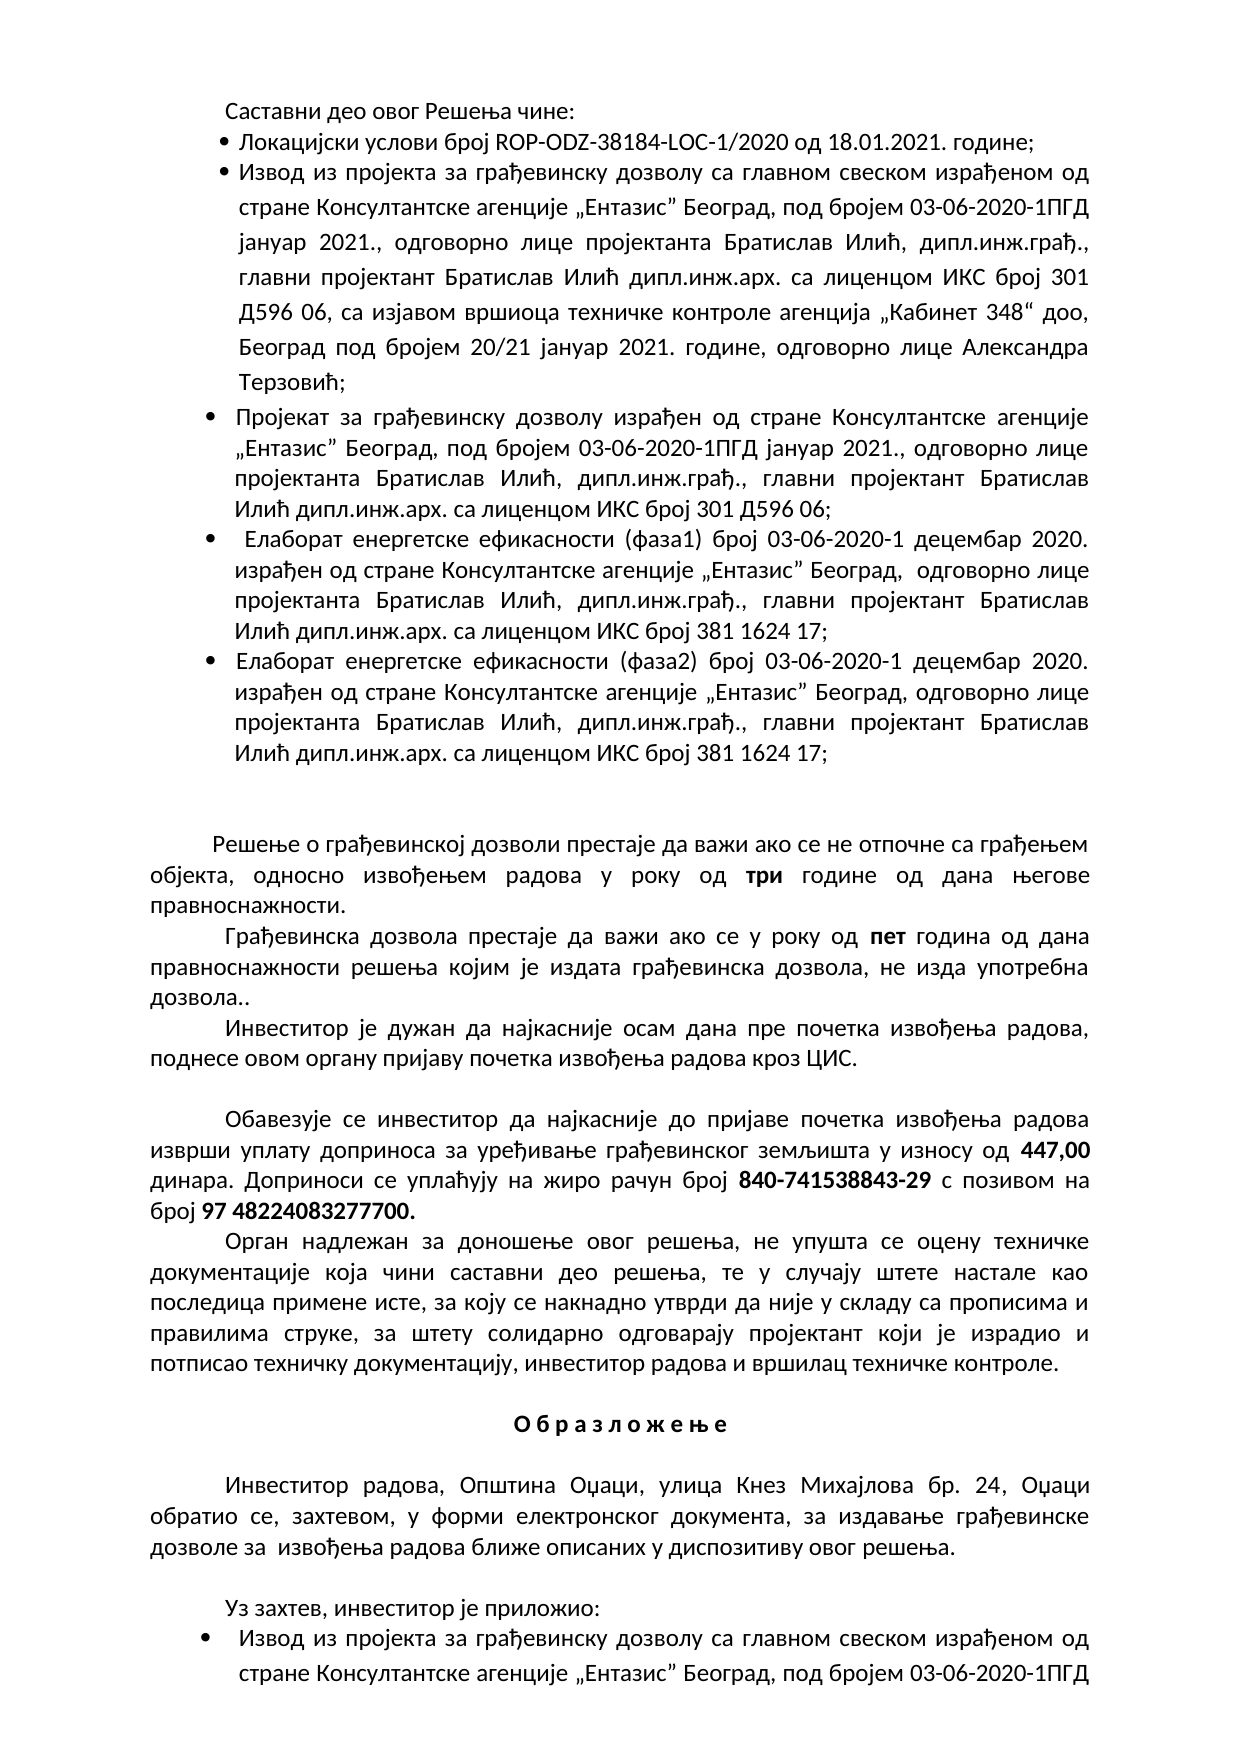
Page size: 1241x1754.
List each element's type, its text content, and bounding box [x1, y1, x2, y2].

text Грађевинска дозвола престаје да важи ако се у року од пет година од дана правноснажности решења којим је издата грађевинска дозвола, не изда употребна дозвола.. [150, 920, 1090, 1012]
list Локацијски услови број ROP-ODZ-38184-LOC-1/2020 од 18.01.2021. године; [220, 126, 1090, 156]
text Решење о грађевинској дозволи престаје да важи ако се не отпочне са грађењем објекта, односно извођењем радова у року од три године од дана његове правноснажности. [150, 829, 1090, 920]
list Пројекат за грађевинску дозволу израђен од стране Консултантске агенције „Ентазис” Београд, под бројем 03-06-2020-1ПГД јануар 2021., одговорно лице пројектанта Братислав Илић, дипл.инж.грађ., главни пројектант Братислав Илић дипл.инж.арх. са лиценцом ИКС број 301 Д596 06; [206, 401, 1090, 523]
text Орган надлежан за доношење овог решења, не упушта се оцену техничке документације која чини саставни део решења, те у случају штете настале као последица примене исте, за коју се накнадно утврди да није у складу са прописима и правилима струке, за штету солидарно одговарају пројектант који је израдио и потписао техничку документацију, инвеститор радова и вршилац техничке контроле. [150, 1225, 1090, 1378]
list Елаборат енергетске ефикасности (фаза2) број 03-06-2020-1 децембар 2020. израђен од стране Консултантске агенције „Ентазис” Београд, одговорно лице пројектанта Братислав Илић, дипл.инж.грађ., главни пројектант Братислав Илић дипл.инж.арх. са лиценцом ИКС број 381 1624 17; [206, 646, 1090, 768]
text Обавезује се инвеститор да најкасније до пријаве почетка извођења радова изврши уплату доприноса за уређивање грађевинског земљишта у износу од 447,00 динара. Доприноси се уплаћују на жиро рачун број 840-741538843-29 с позивом на број 97 48224083277700. [150, 1103, 1090, 1225]
text Инвеститор радова, Општина Оџаци, улица Кнез Михајлова бр. 24, Оџаци обратио се, захтевом, у форми електронског документа, за издавање грађевинске дозволе за извођења радова ближе описаних у диспозитиву овог решења. [150, 1469, 1090, 1561]
text Уз захтев, инвеститор је приложио: [150, 1592, 1090, 1622]
text О б р а з л о ж е њ е [150, 1408, 1090, 1439]
text Инвеститор је дужан да најкасније осам дана пре почетка извођења радова, поднесе овом органу пријаву почетка извођења радова кроз ЦИС. [150, 1012, 1090, 1073]
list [201, 1622, 1090, 1688]
list Елаборат енергетске ефикасности (фаза1) број 03-06-2020-1 децембар 2020. израђен од стране Консултантске агенције „Ентазис” Београд, одговорно лице пројектанта Братислав Илић, дипл.инж.грађ., главни пројектант Братислав Илић дипл.инж.арх. са лиценцом ИКС број 381 1624 17; [206, 523, 1090, 646]
text Саставни део овог Решења чине: [150, 95, 1090, 126]
